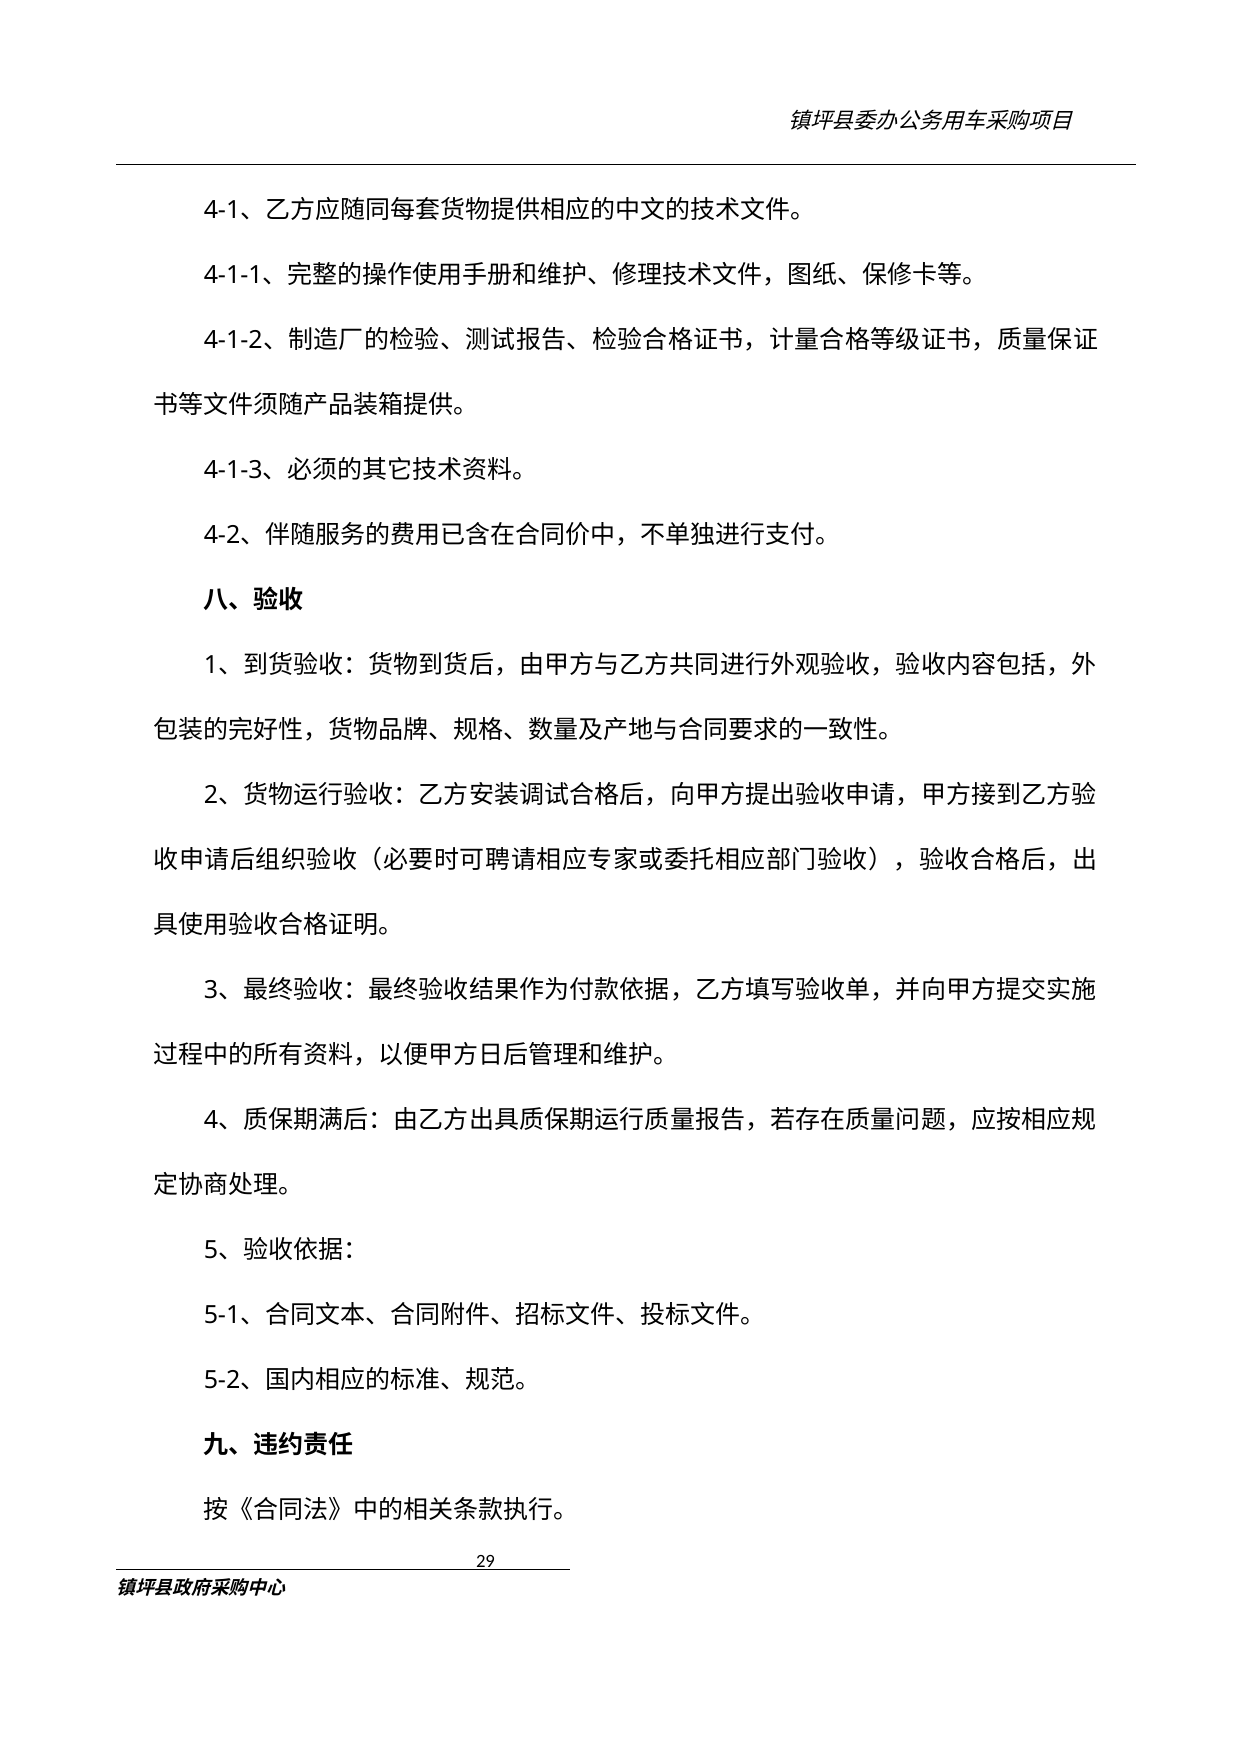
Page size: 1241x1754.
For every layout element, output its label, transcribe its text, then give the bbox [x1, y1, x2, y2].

text 九、违约责任 [153, 1410, 1098, 1475]
text 4-1-2、制造厂的检验、测试报告、检验合格证书，计量合格等级证书，质量保证书等文件须随产品装箱提供。 [153, 305, 1098, 435]
text 4-1-3、必须的其它技术资料。 [153, 435, 1098, 500]
text 4、质保期满后：由乙方出具质保期运行质量报告，若存在质量问题，应按相应规定协商处理。 [153, 1085, 1098, 1215]
text 4-1-1、完整的操作使用手册和维护、修理技术文件，图纸、保修卡等。 [153, 240, 1098, 305]
text 八、验收 [153, 565, 1098, 630]
text 4-2、伴随服务的费用已含在合同价中，不单独进行支付。 [153, 500, 1098, 565]
text 3、最终验收：最终验收结果作为付款依据，乙方填写验收单，并向甲方提交实施过程中的所有资料，以便甲方日后管理和维护。 [153, 955, 1098, 1085]
text 按《合同法》中的相关条款执行。 [153, 1475, 1098, 1540]
text 5-2、国内相应的标准、规范。 [153, 1345, 1098, 1410]
text 1、到货验收：货物到货后，由甲方与乙方共同进行外观验收，验收内容包括，外包装的完好性，货物品牌、规格、数量及产地与合同要求的一致性。 [153, 630, 1098, 760]
text 4-1、乙方应随同每套货物提供相应的中文的技术文件。 [153, 175, 1098, 240]
text 2、货物运行验收：乙方安装调试合格后，向甲方提出验收申请，甲方接到乙方验收申请后组织验收（必要时可聘请相应专家或委托相应部门验收），验收合格后，出具使用验收合格证明。 [153, 760, 1098, 955]
text 5-1、合同文本、合同附件、招标文件、投标文件。 [153, 1280, 1098, 1345]
text 5、验收依据： [153, 1215, 1098, 1280]
